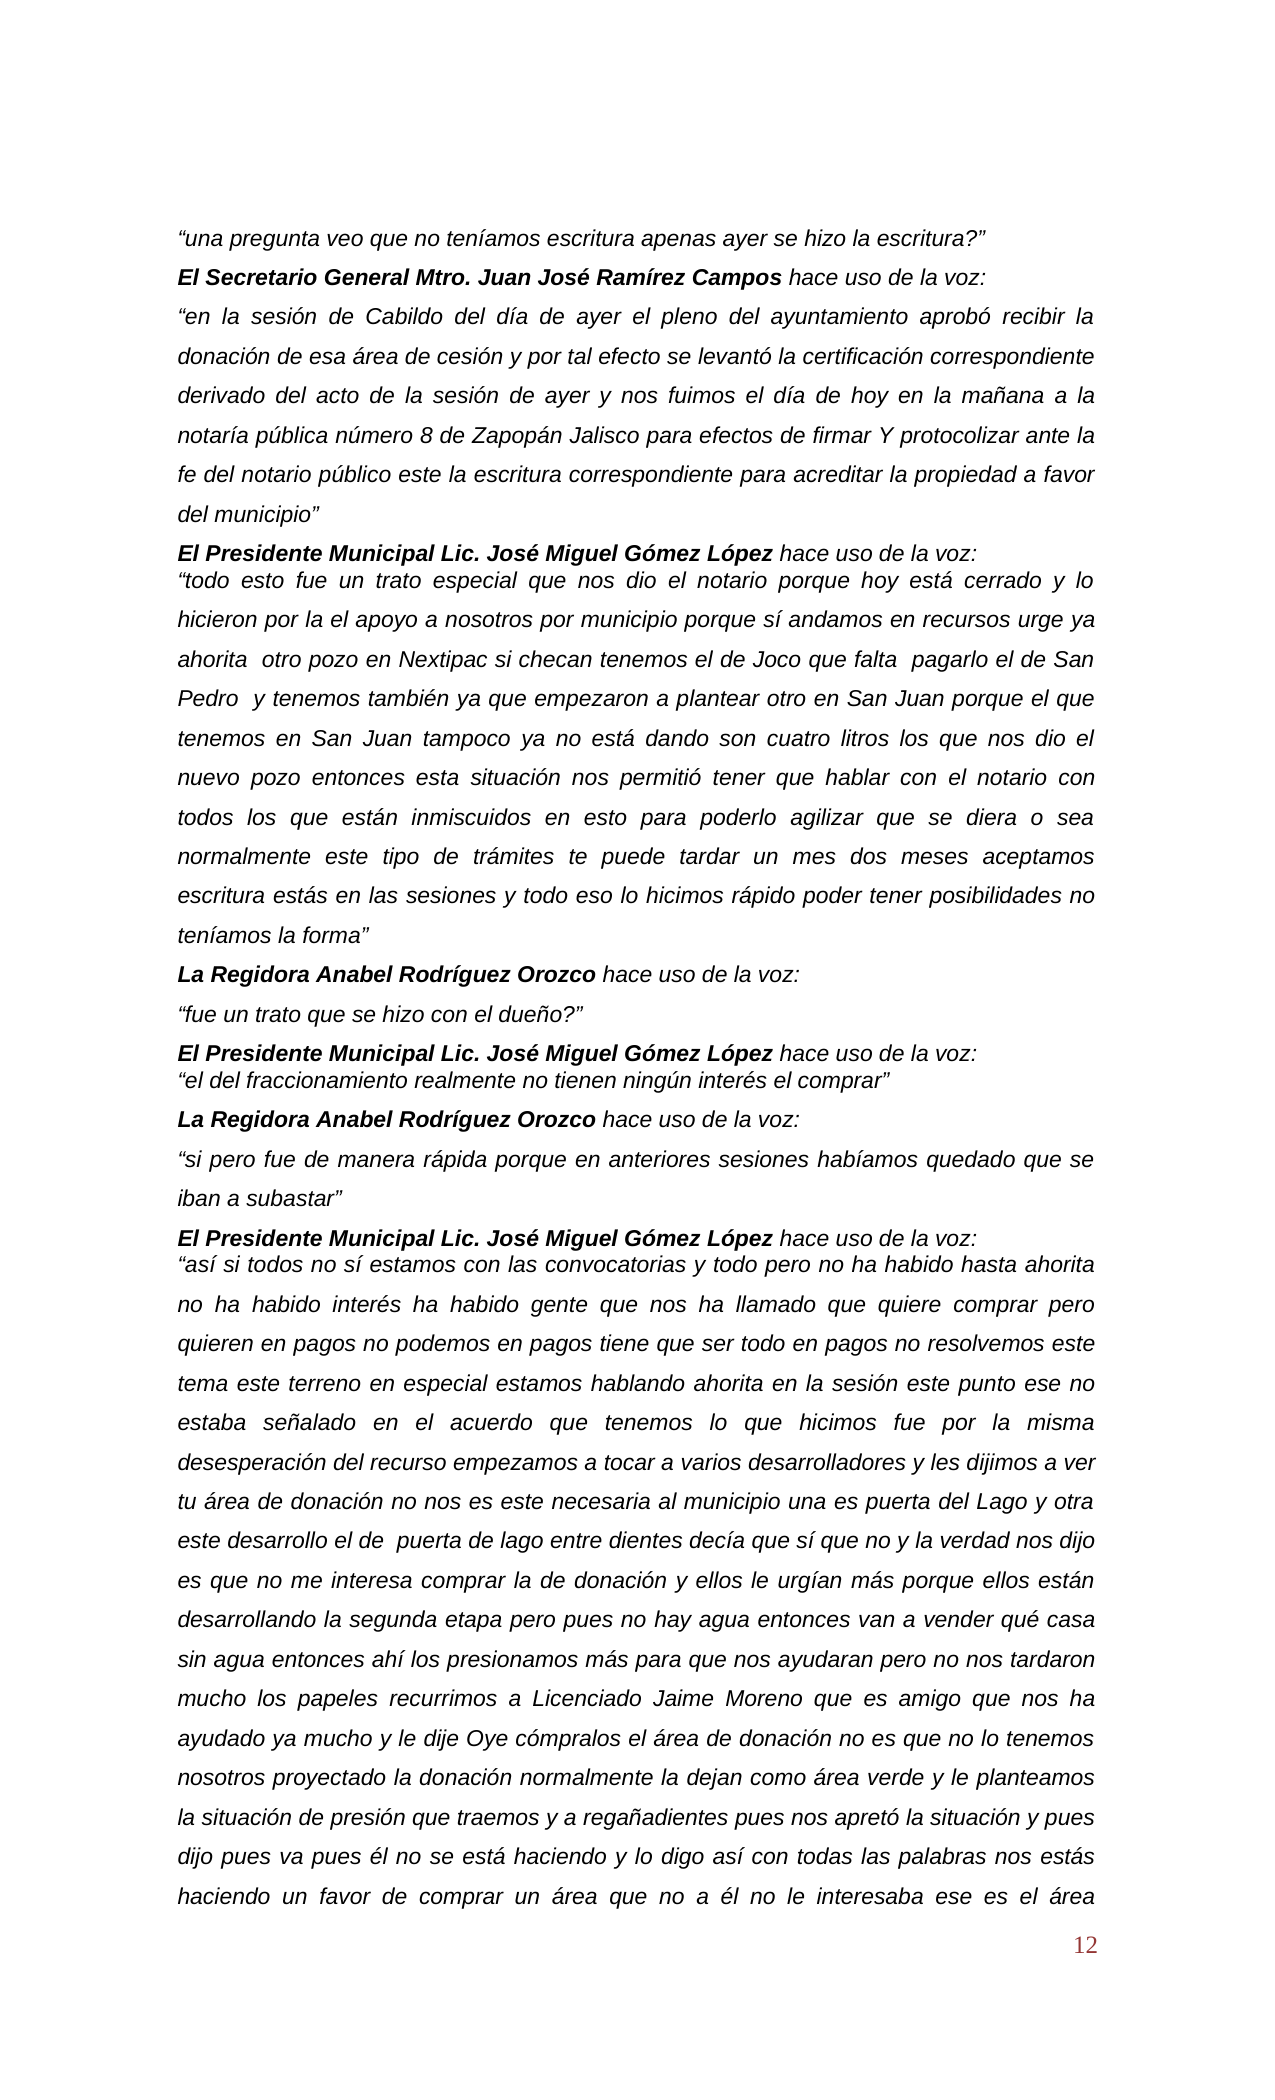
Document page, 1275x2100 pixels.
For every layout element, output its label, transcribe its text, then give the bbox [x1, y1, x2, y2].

text La Regidora Anabel Rodríguez Orozco hace uso de la voz: [177, 1106, 1098, 1133]
text “fue un trato que se hizo con el dueño?” [177, 1001, 1098, 1027]
text El Presidente Municipal Lic. José Miguel Gómez López hace uso de la voz: [177, 1225, 1098, 1251]
text “si pero fue de manera rápida porque en anteriores sesiones habíamos quedado que se iban a subastar” [177, 1146, 1098, 1212]
text “el del fraccionamiento realmente no tienen ningún interés el comprar” [177, 1067, 1098, 1093]
text “una pregunta veo que no teníamos escritura apenas ayer se hizo la escritura?” [177, 224, 1098, 251]
text “en la sesión de Cabildo del día de ayer el pleno del ayuntamiento aprobó recibir la donación de esa área de cesión y por tal efecto se levantó la certificación correspondiente derivado del acto de la sesión de ayer y nos fuimos el día de hoy en la mañana a la notaría pública número 8 de Zapopán Jalisco para efectos de firmar Y protocolizar ante la fe del notario público este la escritura correspondiente para acreditar la propiedad a favor del municipio” [177, 303, 1098, 527]
text El Presidente Municipal Lic. José Miguel Gómez López hace uso de la voz: [177, 540, 1098, 567]
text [177, 1251, 1098, 1909]
text El Secretario General Mtro. Juan José Ramírez Campos hace uso de la voz: [177, 264, 1098, 290]
text El Presidente Municipal Lic. José Miguel Gómez López hace uso de la voz: [177, 1040, 1098, 1067]
text La Regidora Anabel Rodríguez Orozco hace uso de la voz: [177, 961, 1098, 988]
text “todo esto fue un trato especial que nos dio el notario porque hoy está cerrado y lo hicieron por la el apoyo a nosotros por municipio porque sí andamos en recursos urge ya ahorita otro pozo en Nextipac si checan tenemos el de Joco que falta pagarlo el de San Pedro y tenemos también ya que empezaron a plantear otro en San Juan porque el que tenemos en San Juan tampoco ya no está dando son cuatro litros los que nos dio el nuevo pozo entonces esta situación nos permitió tener que hablar con el notario con todos los que están inmiscuidos en esto para poderlo agilizar que se diera o sea normalmente este tipo de trámites te puede tardar un mes dos meses aceptamos escritura estás en las sesiones y todo eso lo hicimos rápido poder tener posibilidades no teníamos la forma” [177, 567, 1098, 948]
